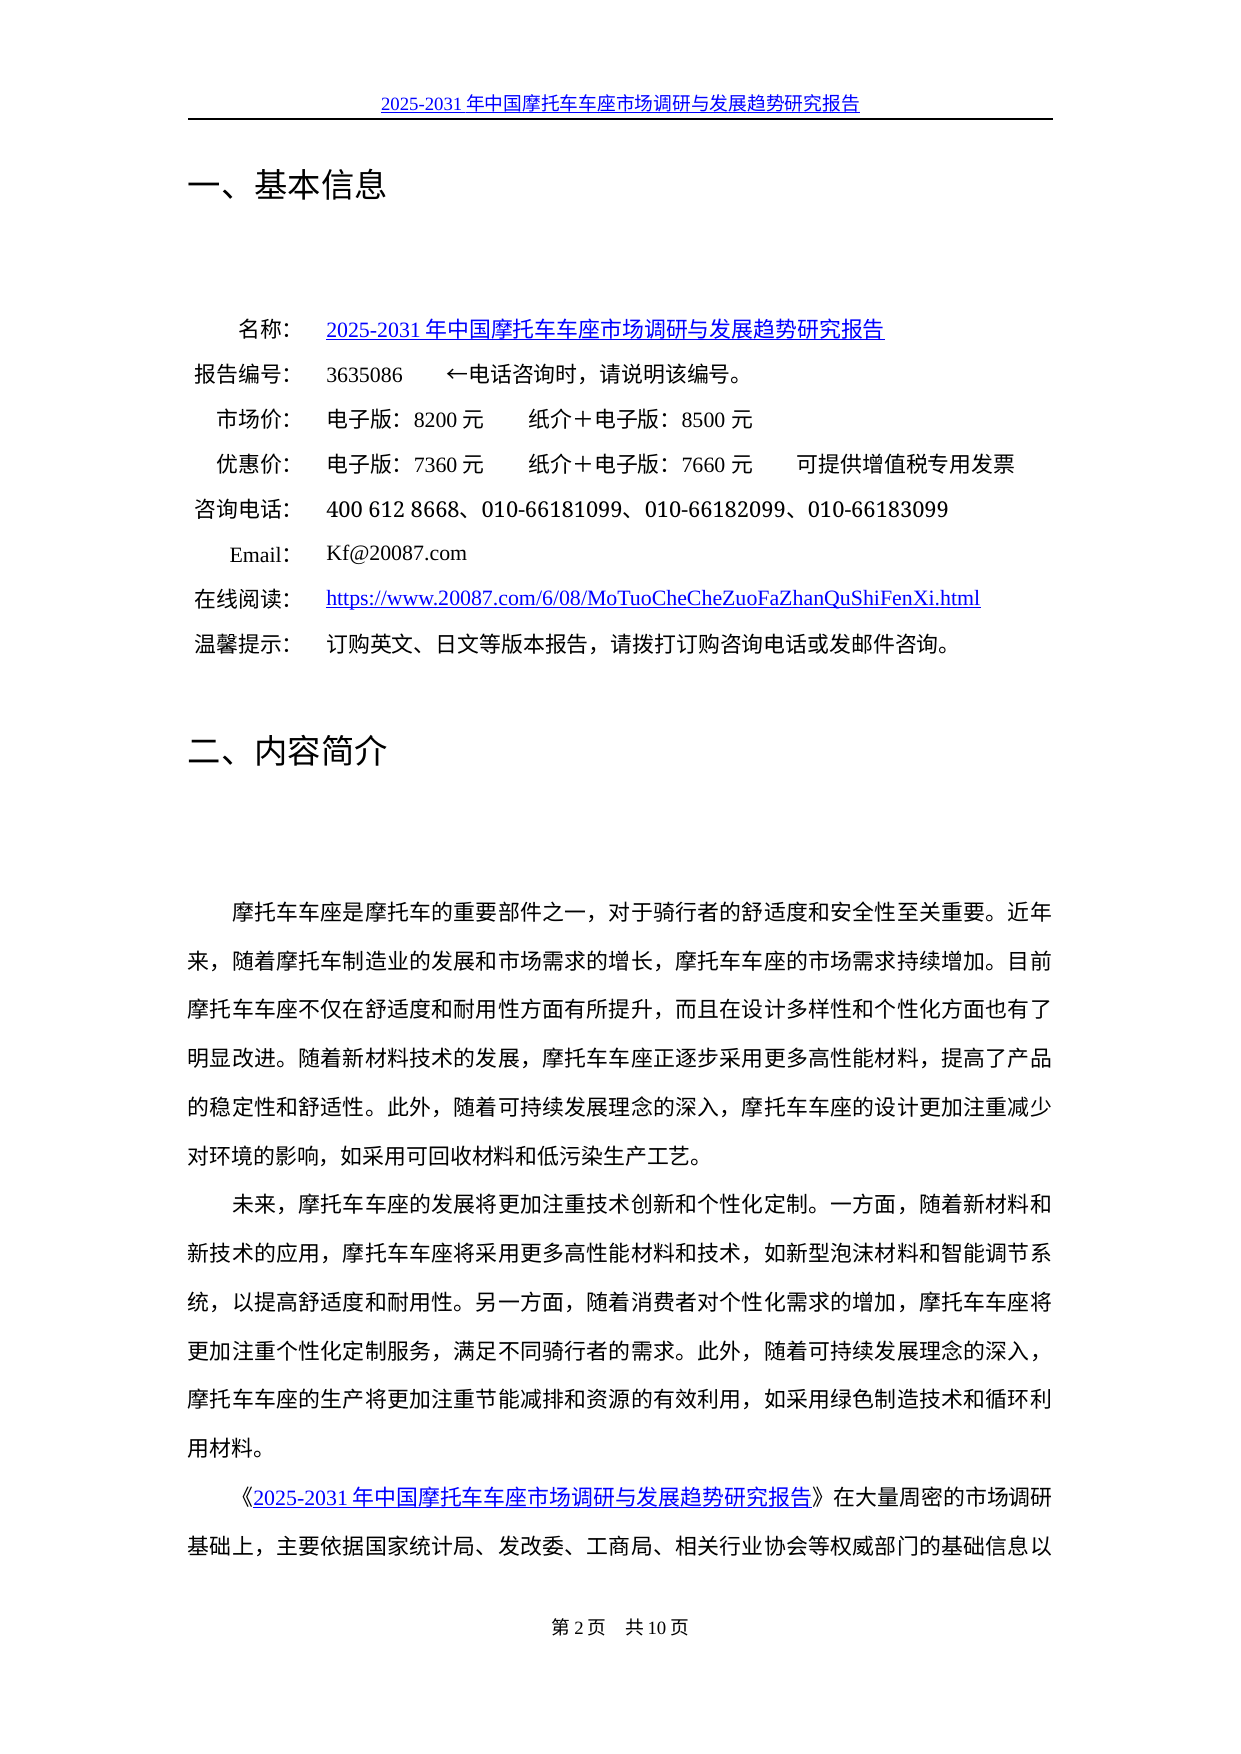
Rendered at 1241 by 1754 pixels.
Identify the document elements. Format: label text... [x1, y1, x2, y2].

table_cell 3635086 ←电话咨询时，请说明该编号。 [315, 357, 1073, 402]
title 二、内容简介 [187, 717, 1053, 782]
table_cell 咨询电话： [167, 492, 315, 537]
table_cell 电子版：7360 元 纸介＋电子版：7660 元 可提供增值税专用发票 [315, 447, 1073, 492]
table_header 2025-2031年中国摩托车车座市场调研与发展趋势研究报告 [315, 312, 1073, 357]
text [187, 894, 1053, 1561]
table_cell 电子版：8200 元 纸介＋电子版：8500 元 [315, 402, 1073, 447]
table_cell 市场价： [167, 402, 315, 447]
title 一、基本信息 [187, 150, 1053, 215]
table_cell 400 612 8668、010-66181099、010-66182099、010-66183099 [315, 492, 1073, 537]
table_cell 温馨提示： [167, 627, 315, 672]
table_cell 报告编号： [167, 357, 315, 402]
table_header 名称： [167, 312, 315, 357]
table_cell 优惠价： [167, 447, 315, 492]
table_cell [315, 582, 1073, 627]
table_cell Email： [167, 537, 315, 582]
table_cell 在线阅读： [167, 582, 315, 627]
table_cell 订购英文、日文等版本报告，请拨打订购咨询电话或发邮件咨询。 [315, 627, 1073, 672]
table_cell Kf@20087.com [315, 537, 1073, 582]
